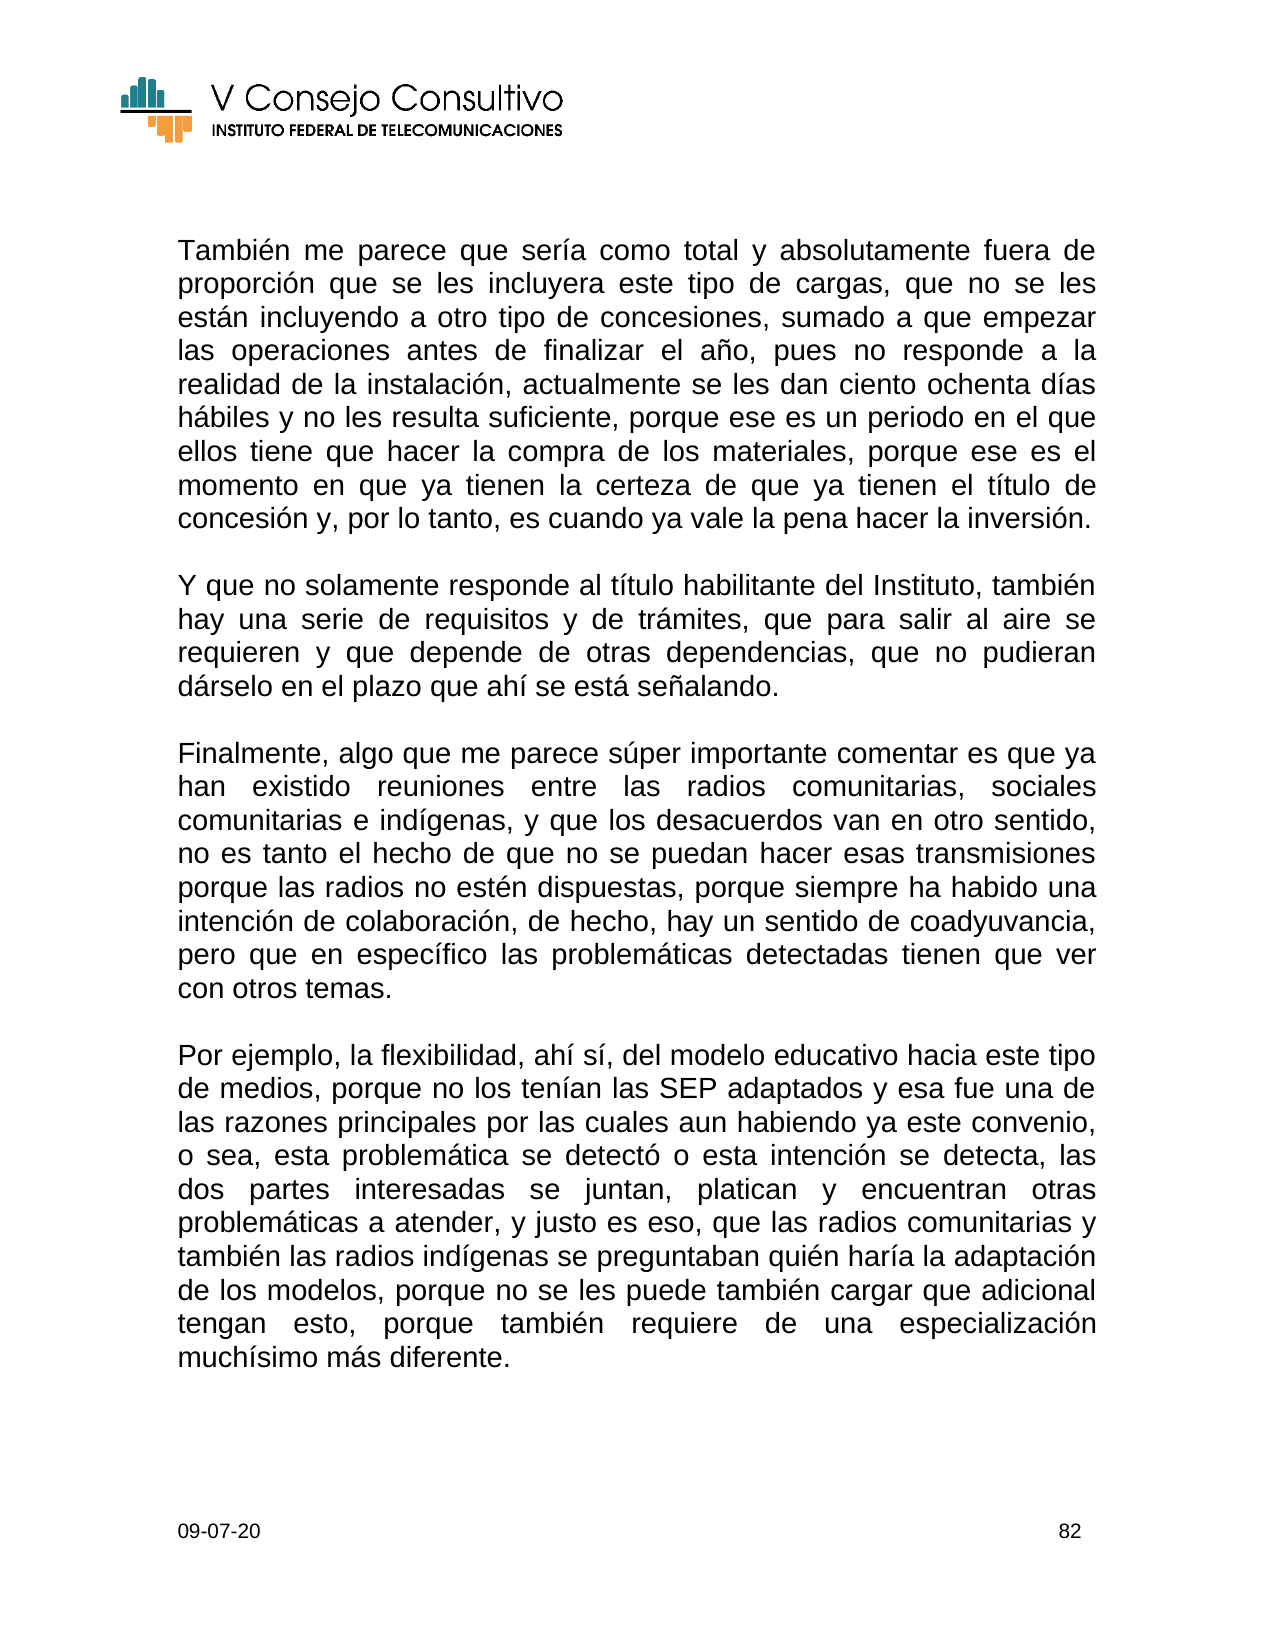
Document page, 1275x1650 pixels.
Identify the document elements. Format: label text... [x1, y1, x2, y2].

picture [114, 70, 571, 142]
text Finalmente, algo que me parece súper importante comentar es que ya han existido reuniones entre las radios comunitarias, sociales comunitarias e indígenas, y que los desacuerdos van en otro sentido, no es tanto el hecho de que no se puedan hacer esas transmisiones porque las radios no estén dispuestas, porque siempre ha habido una intención de colaboración, de hecho, hay un sentido de coadyuvancia, pero que en específico las problemáticas detectadas tienen que ver con otros temas. [177, 736, 1098, 1004]
text Y que no solamente responde al título habilitante del Instituto, también hay una serie de requisitos y de trámites, que para salir al aire se requieren y que depende de otras dependencias, que no pudieran dárselo en el plazo que ahí se está señalando. [177, 568, 1098, 702]
text También me parece que sería como total y absolutamente fuera de proporción que se les incluyera este tipo de cargas, que no se les están incluyendo a otro tipo de concesiones, sumado a que empezar las operaciones antes de finalizar el año, pues no responde a la realidad de la instalación, actualmente se les dan ciento ochenta días hábiles y no les resulta suficiente, porque ese es un periodo en el que ellos tiene que hacer la compra de los materiales, porque ese es el momento en que ya tienen la certeza de que ya tienen el título de concesión y, por lo tanto, es cuando ya vale la pena hacer la inversión. [177, 233, 1098, 535]
text Por ejemplo, la flexibilidad, ahí sí, del modelo educativo hacia este tipo de medios, porque no los tenían las SEP adaptados y esa fue una de las razones principales por las cuales aun habiendo ya este convenio, o sea, esta problemática se detectó o esta intención se detecta, las dos partes interesadas se juntan, platican y encuentran otras problemáticas a atender, y justo es eso, que las radios comunitarias y también las radios indígenas se preguntaban quién haría la adaptación de los modelos, porque no se les puede también cargar que adicional tengan esto, porque también requiere de una especialización muchísimo más diferente. [177, 1038, 1098, 1373]
